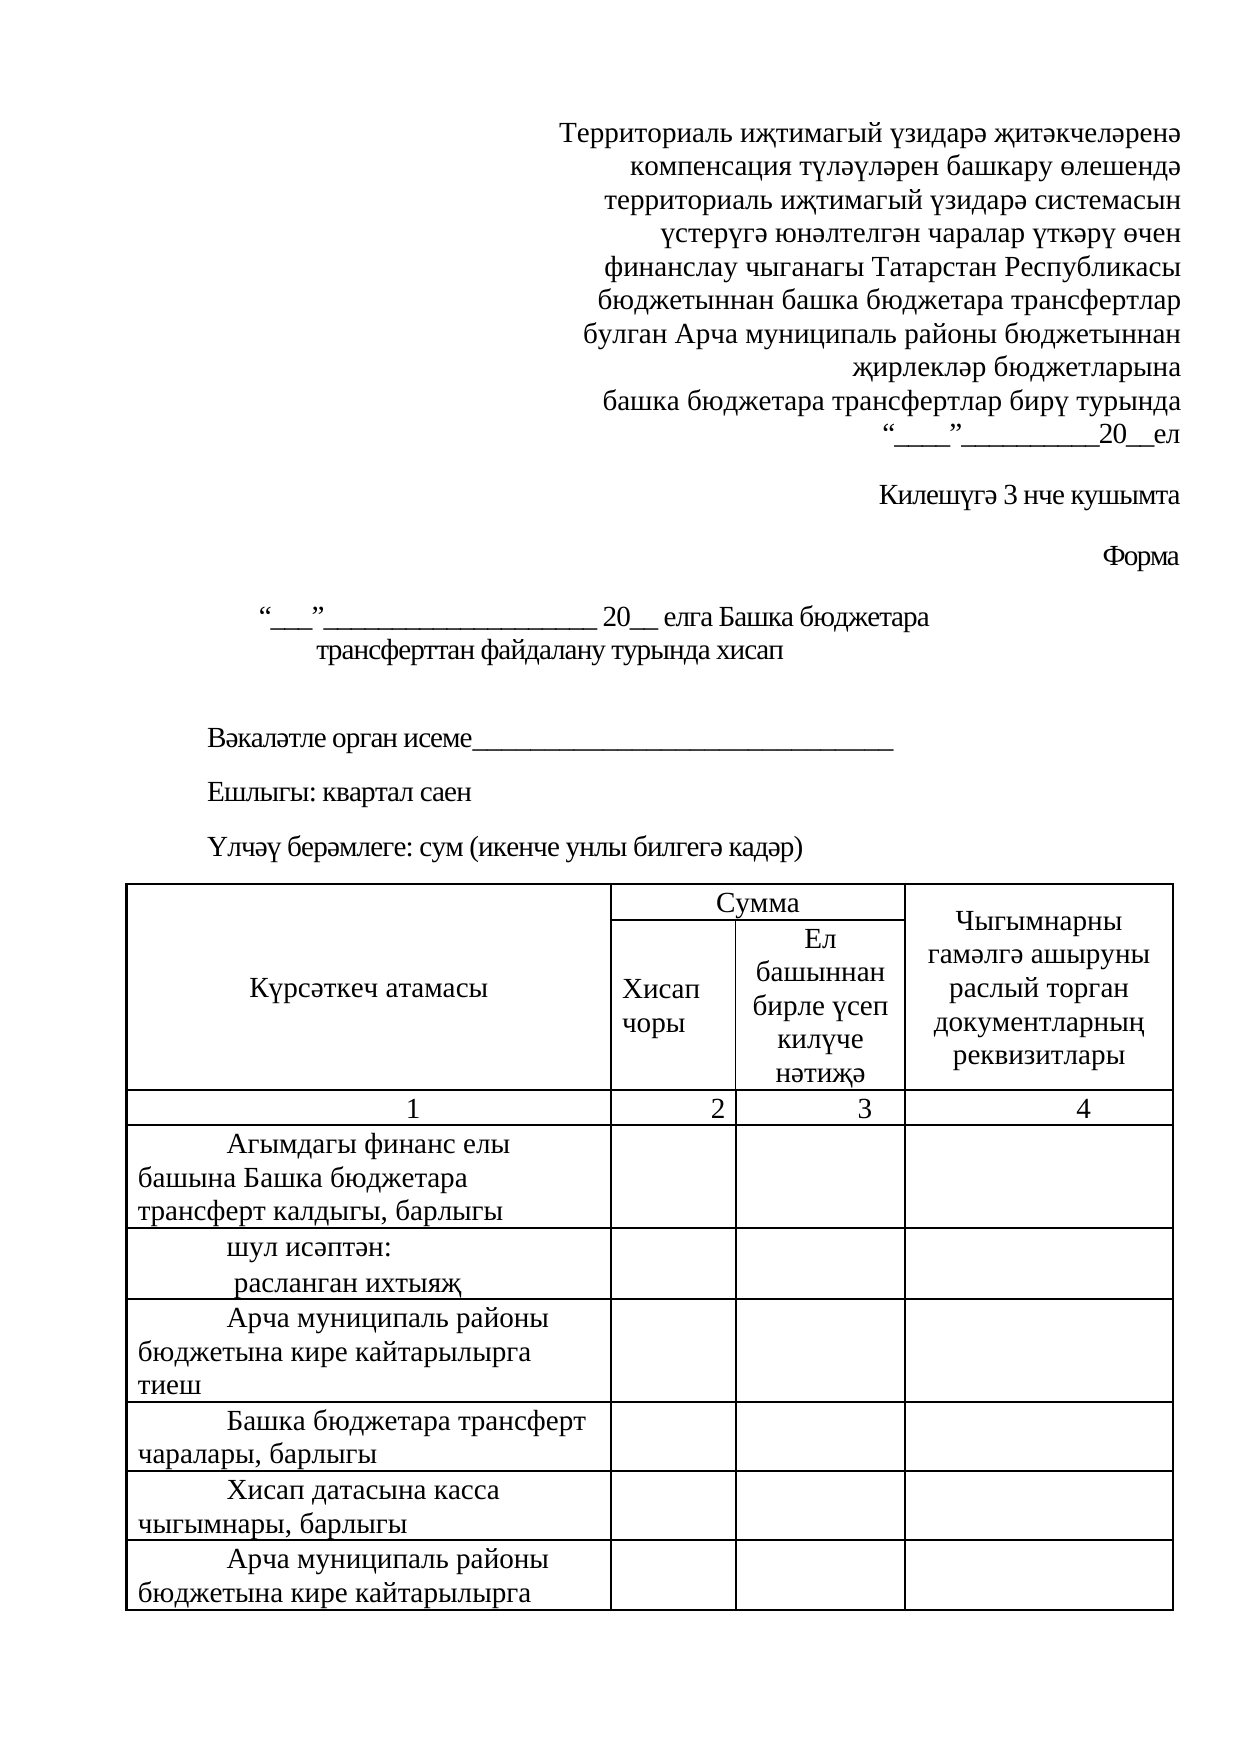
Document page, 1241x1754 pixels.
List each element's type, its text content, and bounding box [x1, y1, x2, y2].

table_cell [906, 1403, 1172, 1470]
table_cell шул исәптән: [128, 1229, 610, 1263]
text “___”____________________ 20__ елга Башка бюджетара трансферттан файдалану турында хисап [118, 599, 982, 694]
table_cell [612, 1472, 735, 1539]
text территориаль иҗтимагый үзидарә системасын [118, 182, 1181, 215]
table_cell [737, 1300, 904, 1401]
table_header Чыгымнарны гамәлгә ашыруны раслый торган документларның реквизитлары [906, 885, 1172, 1089]
text финанслау чыганагы Татарстан Республикасы [118, 249, 1181, 282]
text башка бюджетара трансфертлар бирү турында [118, 383, 1181, 417]
text Территориаль иҗтимагый үзидарә җитәкчеләренә [118, 115, 1181, 148]
table_cell [612, 1541, 735, 1608]
table_cell [737, 1403, 904, 1470]
table_cell Хисап датасына касса чыгымнары, барлыгы [128, 1472, 610, 1539]
text Вәкаләтле орган исеме [118, 720, 1181, 754]
table_cell Арча муниципаль районы бюджетына кире кайтарылырга тиеш [128, 1300, 610, 1401]
table_header Сумма [612, 885, 904, 919]
text җирлекләр бюджетларына [118, 349, 1181, 383]
table_cell [737, 1541, 904, 1608]
table_cell [612, 1403, 735, 1470]
table_cell [612, 1300, 735, 1401]
table_cell [612, 1126, 735, 1227]
table_cell Башка бюджетара трансферт чаралары, барлыгы [128, 1403, 610, 1470]
text бюджетыннан башка бюджетара трансфертлар [118, 282, 1181, 316]
table_cell [906, 1126, 1172, 1227]
table_cell 3 [737, 1091, 904, 1124]
text Ешлыгы: квартал саен [118, 774, 1181, 808]
table_cell [737, 1126, 904, 1227]
table_cell Агымдагы финанс елы башына Башка бюджетара трансферт калдыгы, барлыгы [128, 1126, 610, 1227]
table_cell Хисап чоры [612, 921, 735, 1089]
text Үлчәү берәмлеге: сум (икенче унлы билгегә кадәр) [118, 829, 1181, 862]
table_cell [128, 1541, 610, 1608]
table_cell 2 [612, 1091, 735, 1124]
text үстерүгә юнәлтелгән чаралар үткәрү өчен [118, 215, 1181, 249]
text Форма [118, 538, 1181, 572]
table_cell [906, 1300, 1172, 1401]
text “____”__________20__ел [118, 417, 1181, 450]
table_cell [737, 1472, 904, 1539]
table_cell 4 [906, 1091, 1172, 1124]
table_header Күрсәткеч атамасы [128, 885, 610, 1089]
table_cell 1 [128, 1091, 610, 1124]
table_cell [906, 1472, 1172, 1539]
text Килешүгә 3 нче кушымта [118, 477, 1181, 511]
table_cell [612, 1229, 735, 1298]
table_cell [737, 1229, 904, 1298]
text булган Арча муниципаль районы бюджетыннан [118, 316, 1181, 349]
table_cell расланган ихтыяҗ [128, 1263, 610, 1298]
table_cell [906, 1229, 1172, 1298]
table_cell [906, 1541, 1172, 1608]
text компенсация түләүләрен башкару өлешендә [118, 148, 1181, 182]
table_cell Ел башыннан бирле үсеп килүче нәтиҗә [736, 921, 904, 1089]
